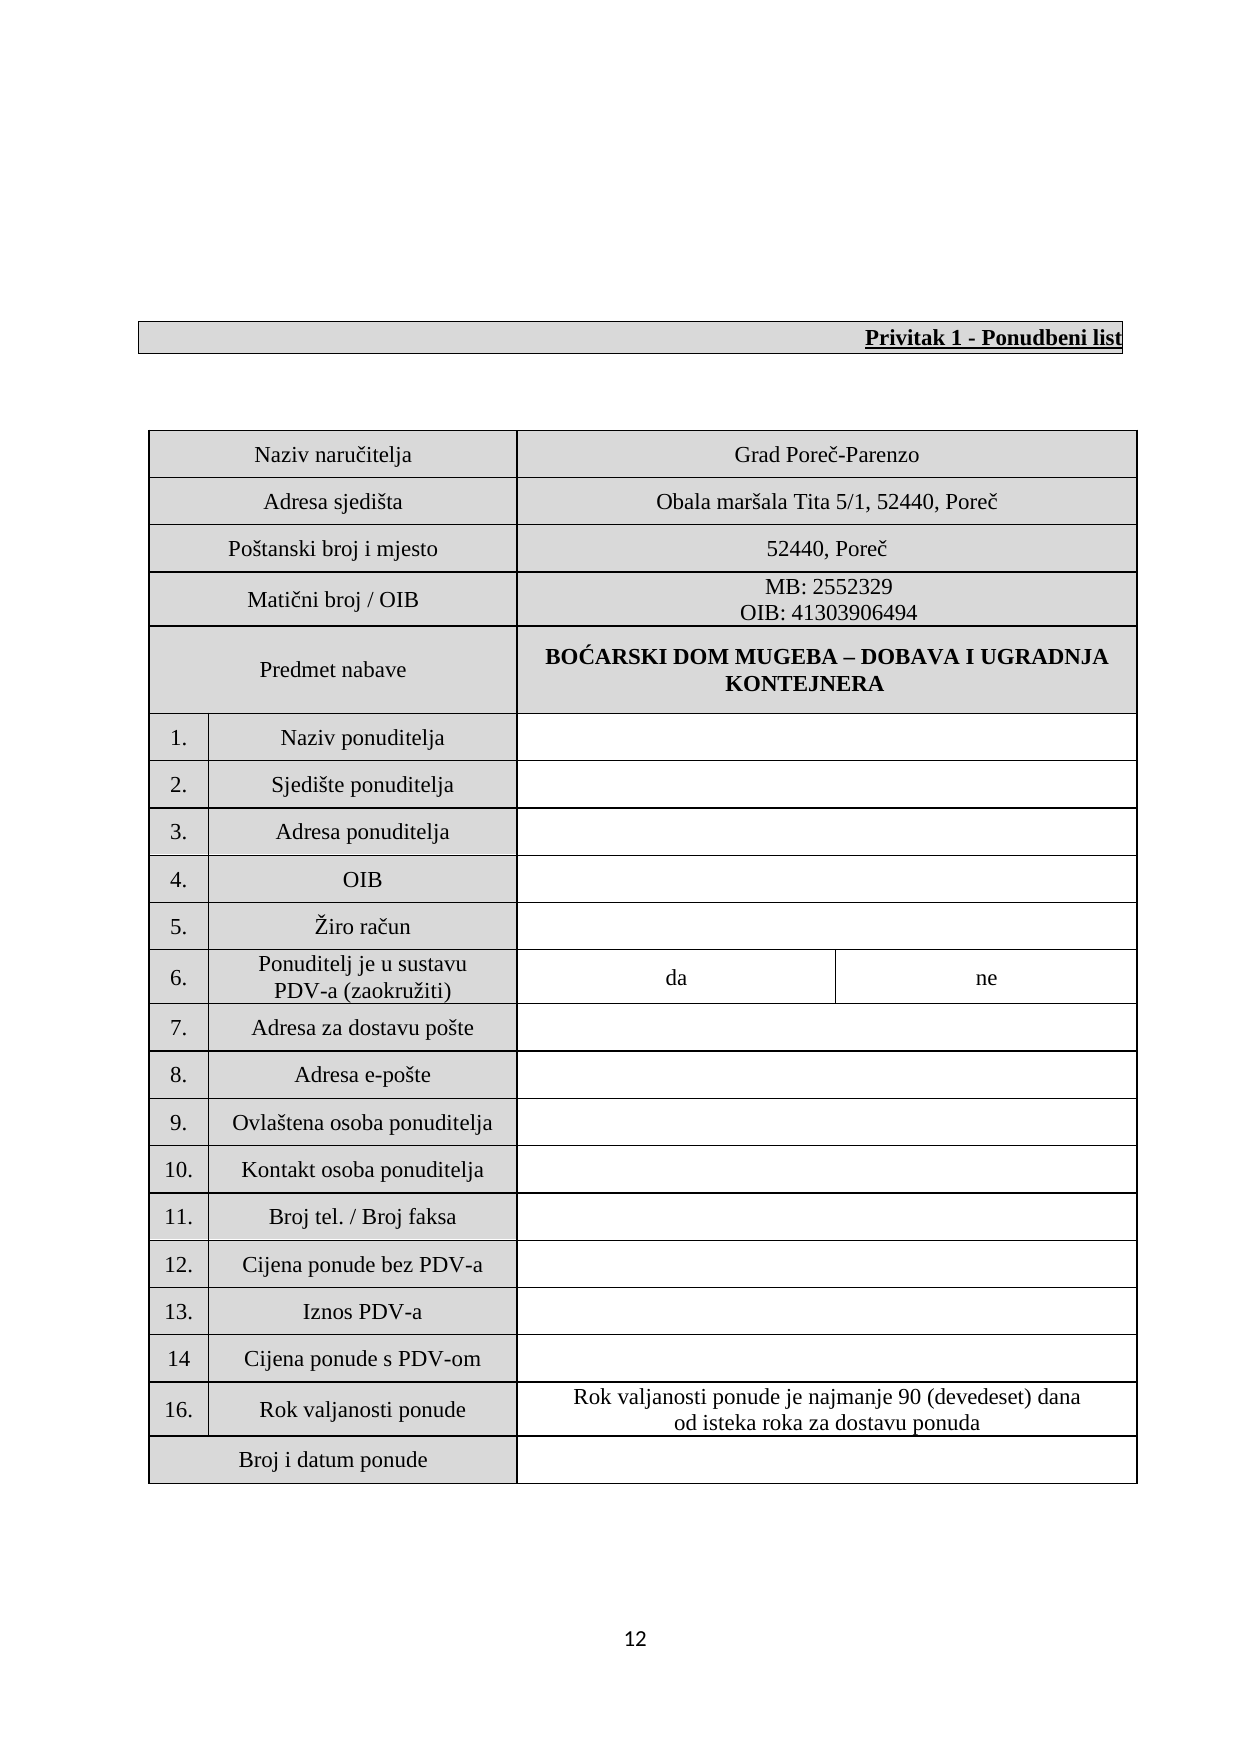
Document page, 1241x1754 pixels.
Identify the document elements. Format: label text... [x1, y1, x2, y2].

table_cell 5. [150, 903, 208, 949]
table_cell [518, 856, 1136, 902]
table_cell Cijena ponude bez PDV-a [209, 1241, 516, 1287]
table_cell 16. [150, 1383, 208, 1435]
table_cell 4. [150, 856, 208, 902]
table_cell Poštanski broj i mjesto [150, 525, 516, 571]
table_cell 9. [150, 1099, 208, 1145]
table_cell OIB [209, 856, 516, 902]
table_cell Matični broj / OIB [150, 573, 516, 625]
table_cell Obala maršala Tita 5/1, 52440, Poreč [518, 478, 1136, 524]
table_cell [518, 1335, 1136, 1381]
table_cell [518, 714, 1136, 760]
table_cell [518, 1146, 1136, 1192]
table_cell Adresa sjedišta [150, 478, 516, 524]
table_header Grad Poreč-Parenzo [518, 431, 1136, 477]
table_cell 3. [150, 809, 208, 854]
table_cell Adresa za dostavu pošte [209, 1004, 516, 1050]
table_cell Naziv ponuditelja [209, 714, 516, 760]
table_cell 1. [150, 714, 208, 760]
table_cell 12. [150, 1241, 208, 1287]
table_cell da [518, 950, 835, 1003]
table_cell BOĆARSKI DOM MUGEBA – DOBAVA I UGRADNJA KONTEJNERA [518, 627, 1136, 713]
table_header Naziv naručitelja [150, 431, 516, 477]
table_cell [518, 1288, 1136, 1334]
table_cell [518, 1437, 1136, 1483]
table_cell [518, 1052, 1136, 1098]
table_cell Predmet nabave [150, 627, 516, 713]
table_cell 2. [150, 761, 208, 807]
table_cell 14 [150, 1335, 208, 1381]
table_cell 11. [150, 1194, 208, 1239]
table_cell 7. [150, 1004, 208, 1050]
table_cell [518, 761, 1136, 807]
table_cell 6. [150, 950, 208, 1003]
table_cell Ovlaštena osoba ponuditelja [209, 1099, 516, 1145]
table_cell Adresa e-pošte [209, 1052, 516, 1098]
table_cell Žiro račun [209, 903, 516, 949]
table_cell ne [836, 950, 1136, 1003]
table_cell Kontakt osoba ponuditelja [209, 1146, 516, 1192]
table_cell [518, 1194, 1136, 1239]
table_cell 52440, Poreč [518, 525, 1136, 571]
table_cell Ponuditelj je u sustavu PDV-a (zaokružiti) [209, 950, 516, 1003]
table_cell Rok valjanosti ponude [209, 1383, 516, 1435]
table_cell Broj i datum ponude [150, 1437, 516, 1483]
table_cell Iznos PDV-a [209, 1288, 516, 1334]
table_cell [518, 1004, 1136, 1050]
table_cell [518, 1241, 1136, 1287]
table_cell 8. [150, 1052, 208, 1098]
table_cell Adresa ponuditelja [209, 809, 516, 854]
table_cell [518, 1099, 1136, 1145]
table_cell 13. [150, 1288, 208, 1334]
table_cell 10. [150, 1146, 208, 1192]
table_cell [518, 903, 1136, 949]
table_cell [518, 809, 1136, 854]
table_cell Cijena ponude s PDV-om [209, 1335, 516, 1381]
table_cell Broj tel. / Broj faksa [209, 1194, 516, 1239]
text Privitak 1 - Ponudbeni list [139, 322, 1122, 353]
table_cell Rok valjanosti ponude je najmanje 90 (devedeset) dana od isteka roka za dostavu ponuda [518, 1383, 1136, 1435]
table_cell MB: 2552329 OIB: 41303906494 [518, 573, 1136, 625]
table_cell Sjedište ponuditelja [209, 761, 516, 807]
